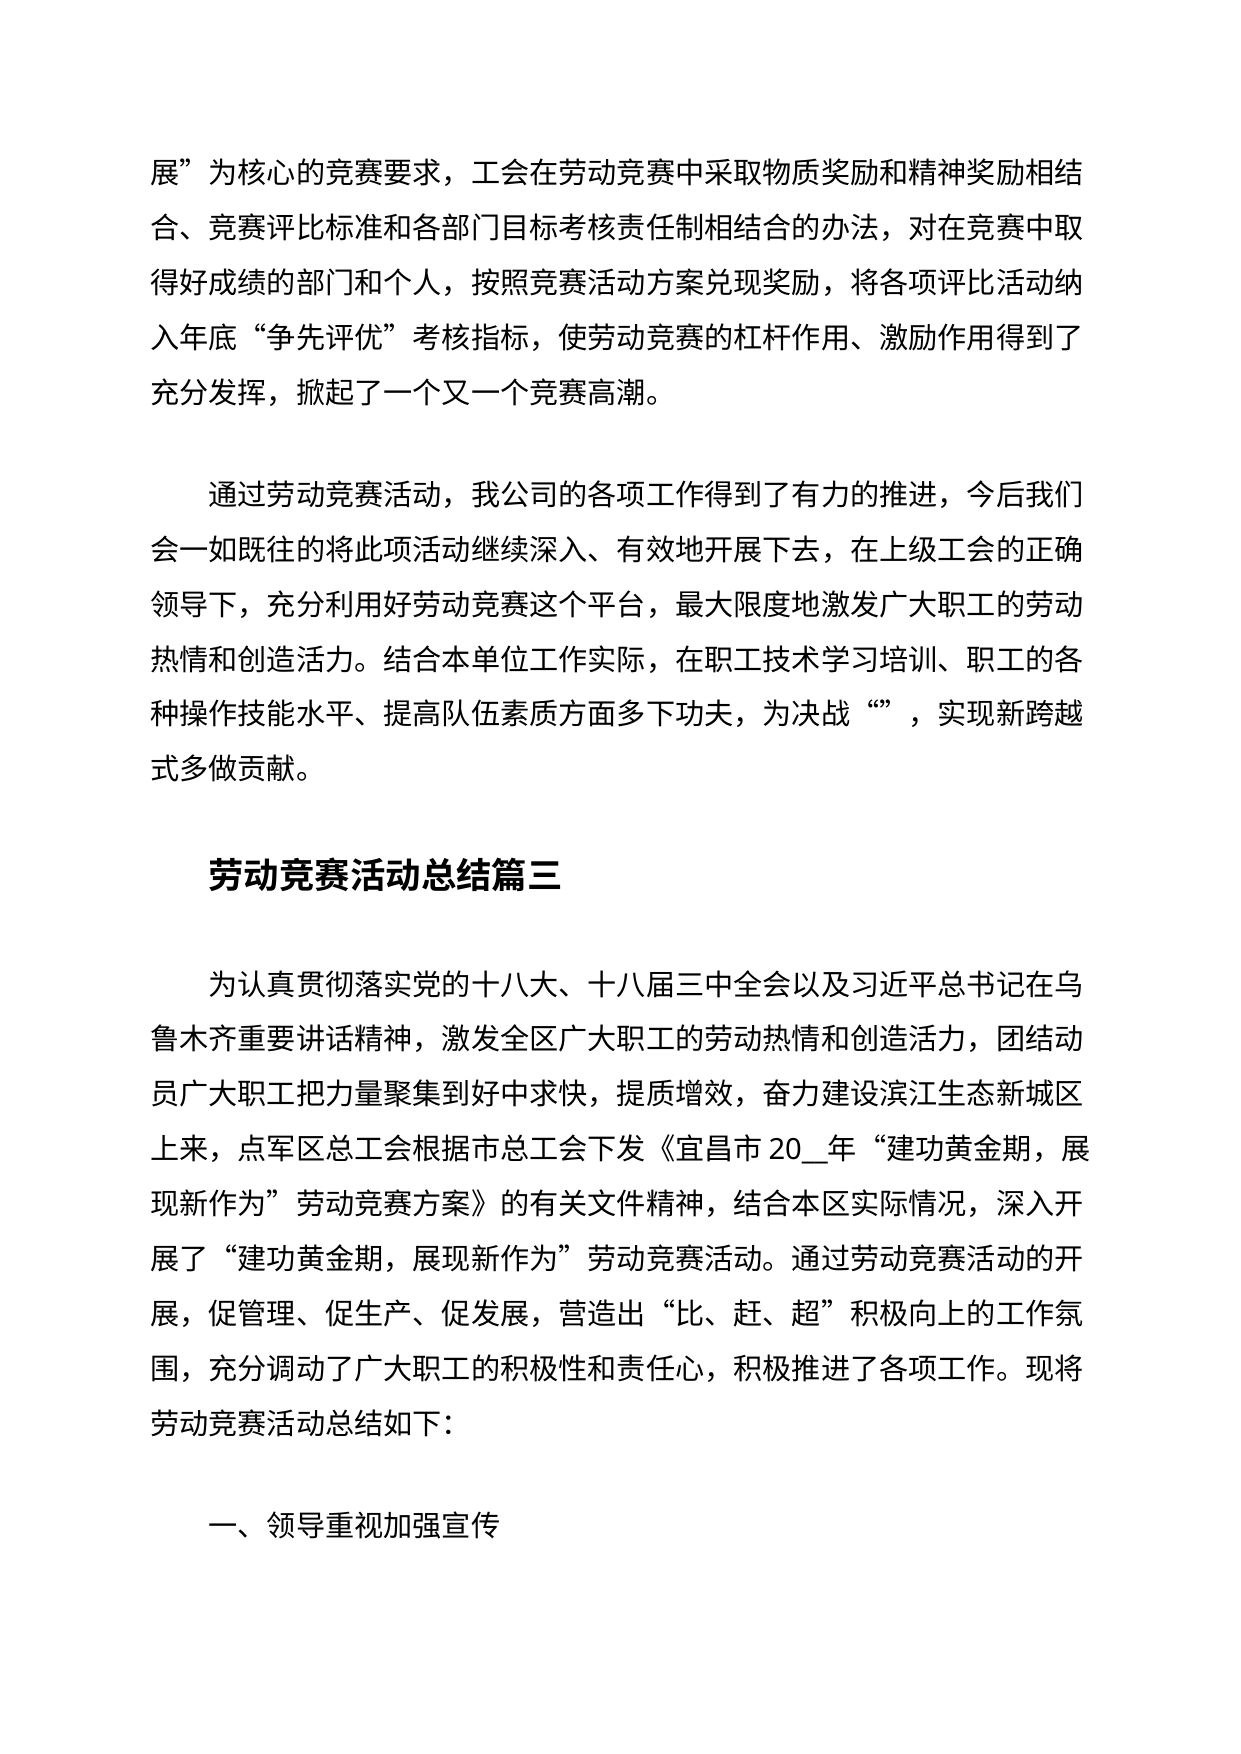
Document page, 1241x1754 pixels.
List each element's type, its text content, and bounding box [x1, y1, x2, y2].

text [150, 150, 1090, 412]
text 通过劳动竞赛活动，我公司的各项工作得到了有力的推进，今后我们会一如既往的将此项活动继续深入、有效地开展下去，在上级工会的正确领导下，充分利用好劳动竞赛这个平台，最大限度地激发广大职工的劳动热情和创造活力。结合本单位工作实际，在职工技术学习培训、职工的各种操作技能水平、提高队伍素质方面多下功夫，为决战“”，实现新跨越式多做贡献。 [150, 471, 1090, 788]
text 一、领导重视加强宣传 [150, 1502, 1090, 1544]
text 劳动竞赛活动总结篇三 [150, 848, 1090, 899]
text 为认真贯彻落实党的十八大、十八届三中全会以及习近平总书记在乌鲁木齐重要讲话精神，激发全区广大职工的劳动热情和创造活力，团结动员广大职工把力量聚集到好中求快，提质增效，奋力建设滨江生态新城区上来，点军区总工会根据市总工会下发《宜昌市20__年“建功黄金期，展现新作为”劳动竞赛方案》的有关文件精神，结合本区实际情况，深入开展了“建功黄金期，展现新作为”劳动竞赛活动。通过劳动竞赛活动的开展，促管理、促生产、促发展，营造出“比、赶、超”积极向上的工作氛围，充分调动了广大职工的积极性和责任心，积极推进了各项工作。现将劳动竞赛活动总结如下： [150, 961, 1090, 1443]
